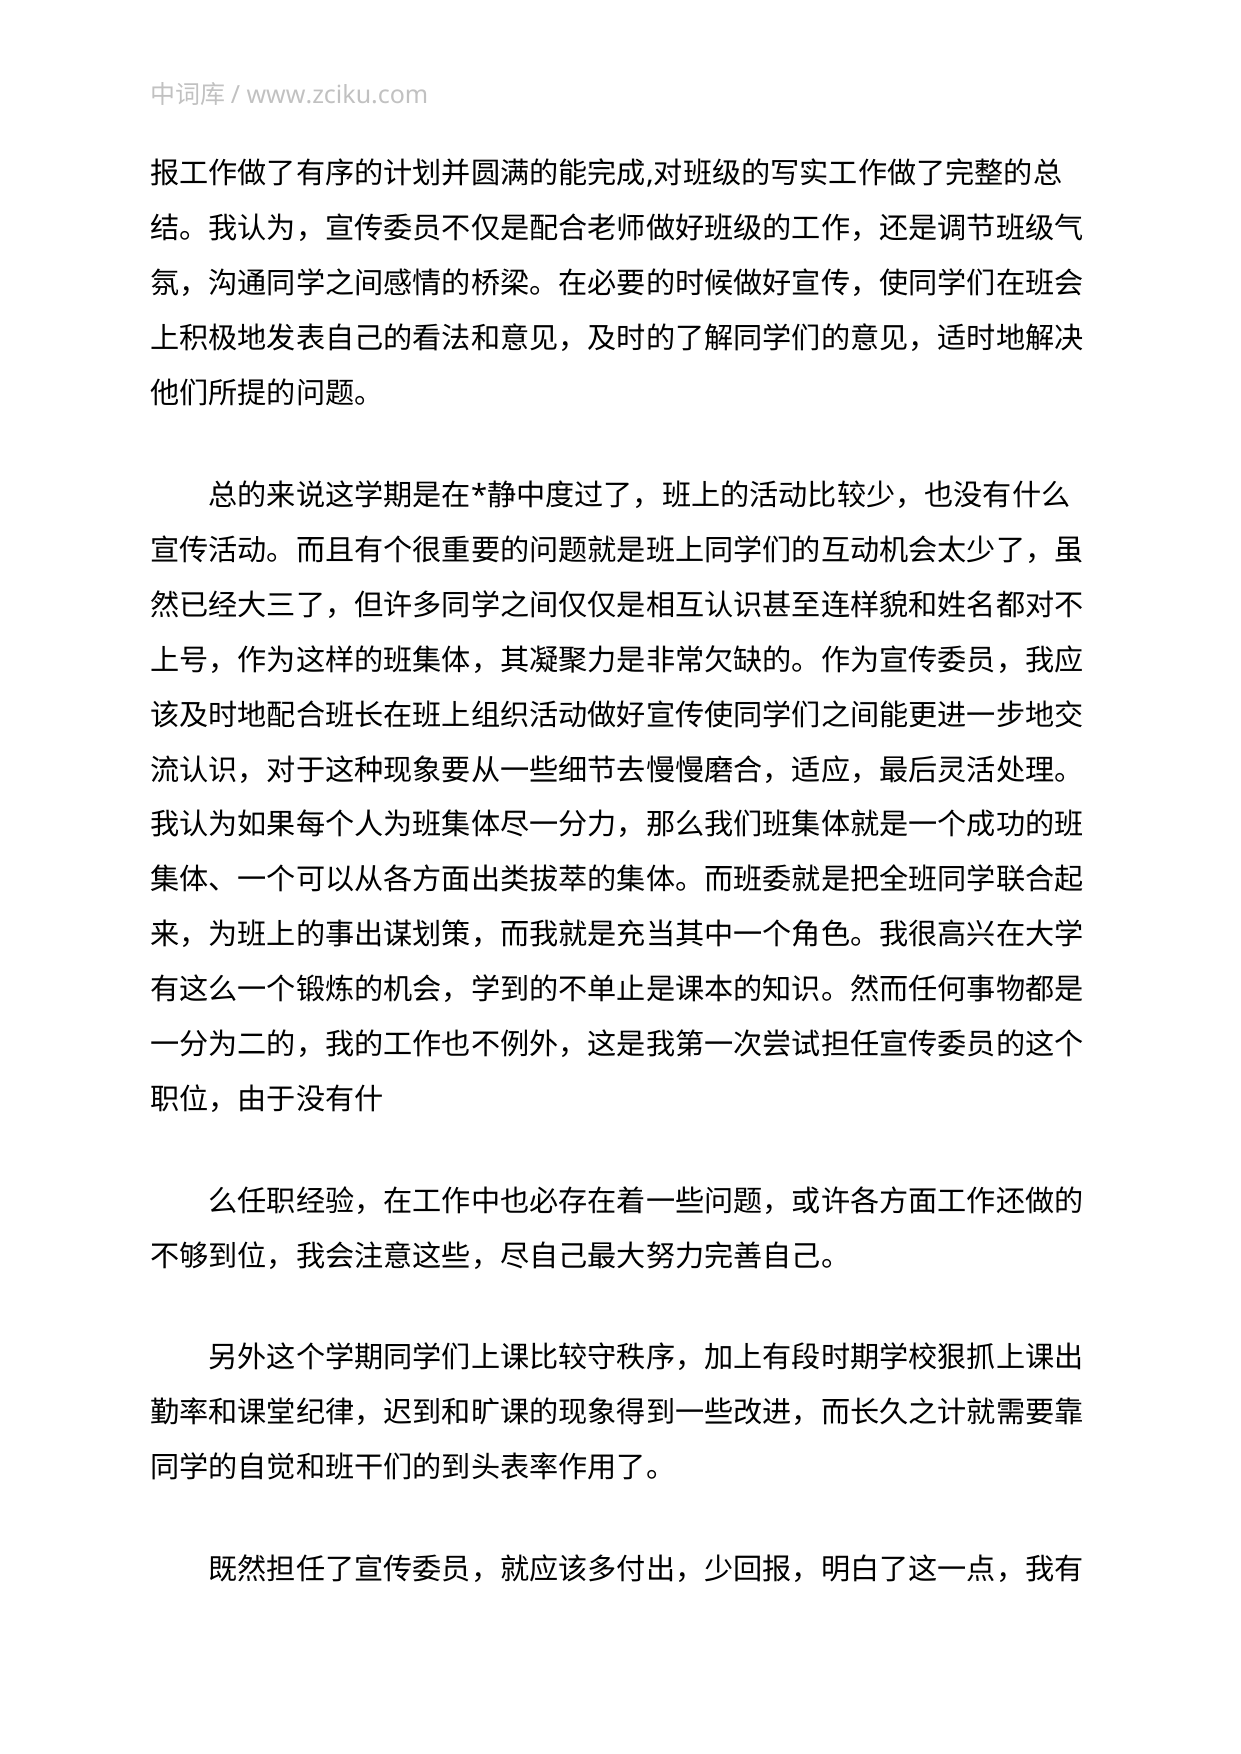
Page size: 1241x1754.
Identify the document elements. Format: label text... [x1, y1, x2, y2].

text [150, 150, 1090, 412]
text 总的来说这学期是在*静中度过了，班上的活动比较少，也没有什么宣传活动。而且有个很重要的问题就是班上同学们的互动机会太少了，虽然已经大三了，但许多同学之间仅仅是相互认识甚至连样貌和姓名都对不上号，作为这样的班集体，其凝聚力是非常欠缺的。作为宣传委员，我应该及时地配合班长在班上组织活动做好宣传使同学们之间能更进一步地交流认识，对于这种现象要从一些细节去慢慢磨合，适应，最后灵活处理。我认为如果每个人为班集体尽一分力，那么我们班集体就是一个成功的班集体、一个可以从各方面出类拔萃的集体。而班委就是把全班同学联合起来，为班上的事出谋划策，而我就是充当其中一个角色。我很高兴在大学有这么一个锻炼的机会，学到的不单止是课本的知识。然而任何事物都是一分为二的，我的工作也不例外，这是我第一次尝试担任宣传委员的这个职位，由于没有什 [150, 471, 1090, 1118]
text 么任职经验，在工作中也必存在着一些问题，或许各方面工作还做的不够到位，我会注意这些，尽自己最大努力完善自己。 [150, 1177, 1090, 1274]
text 另外这个学期同学们上课比较守秩序，加上有段时期学校狠抓上课出勤率和课堂纪律，迟到和旷课的现象得到一些改进，而长久之计就需要靠同学的自觉和班干们的到头表率作用了。 [150, 1334, 1090, 1486]
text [150, 1545, 1090, 1588]
